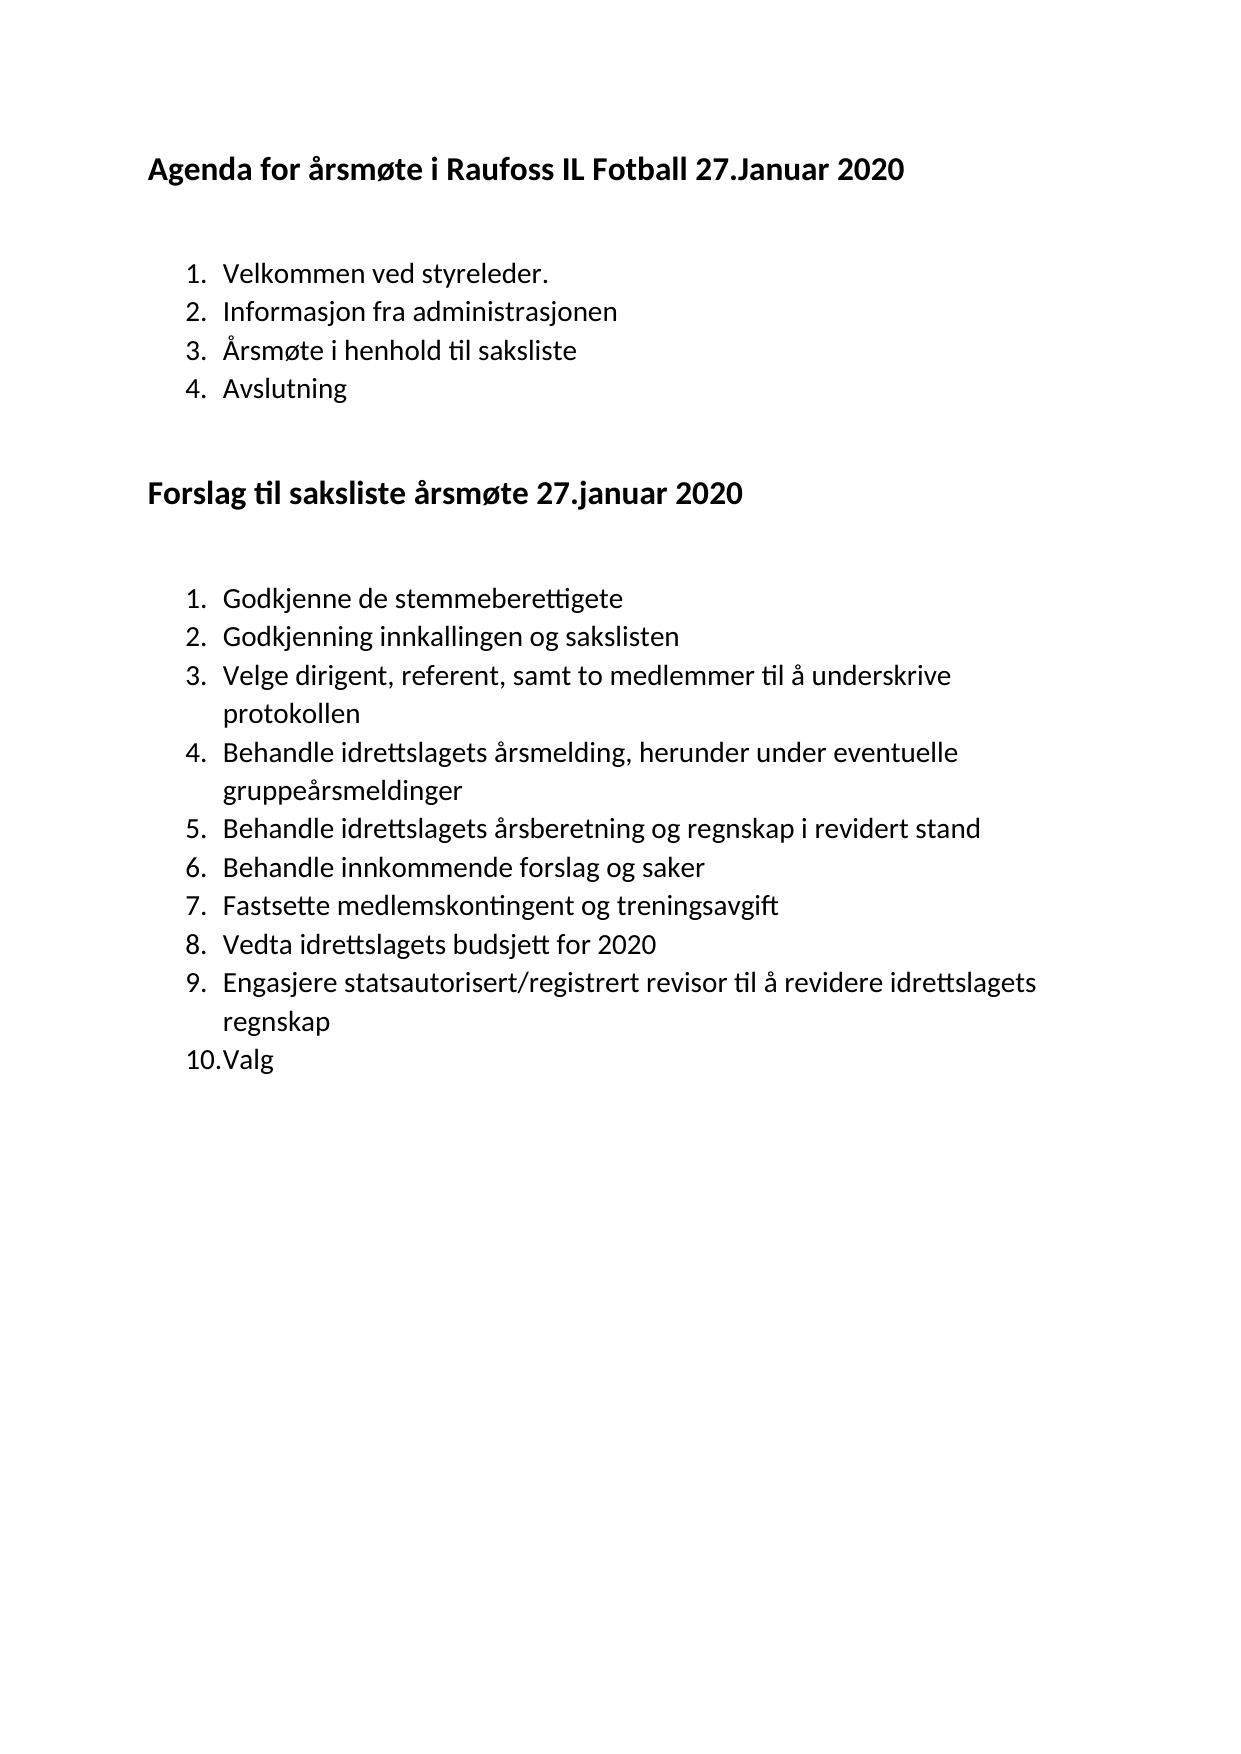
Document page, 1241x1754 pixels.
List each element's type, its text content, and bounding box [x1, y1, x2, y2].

list Godkjenne de stemmeberettigete [185, 580, 1093, 616]
list Behandle innkommende forslag og saker [185, 849, 1093, 884]
list Velkommen ved styreleder. [185, 255, 1093, 291]
list Fastsette medlemskontingent og treningsavgift [185, 887, 1093, 923]
list Vedta idrettslagets budsjett for 2020 [185, 926, 1093, 961]
list Behandle idrettslagets årsmelding, herunder under eventuelle gruppeårsmeldinger [185, 734, 1093, 808]
list Årsmøte i henhold til saksliste [185, 332, 1093, 368]
list Godkjenning innkallingen og sakslisten [185, 618, 1093, 654]
list Velge dirigent, referent, samt to medlemmer til å underskrive protokollen [185, 657, 1093, 731]
text Agenda for årsmøte i Raufoss IL Fotball 27.Januar 2020 [148, 148, 1093, 188]
list Avslutning [185, 370, 1093, 406]
list Informasjon fra administrasjonen [185, 293, 1093, 329]
list Engasjere statsautorisert/registrert revisor til å revidere idrettslagets regnskap [185, 964, 1093, 1038]
list Valg [185, 1041, 1093, 1077]
list Behandle idrettslagets årsberetning og regnskap i revidert stand [185, 811, 1093, 846]
text Forslag til saksliste årsmøte 27.januar 2020 [148, 472, 1093, 513]
